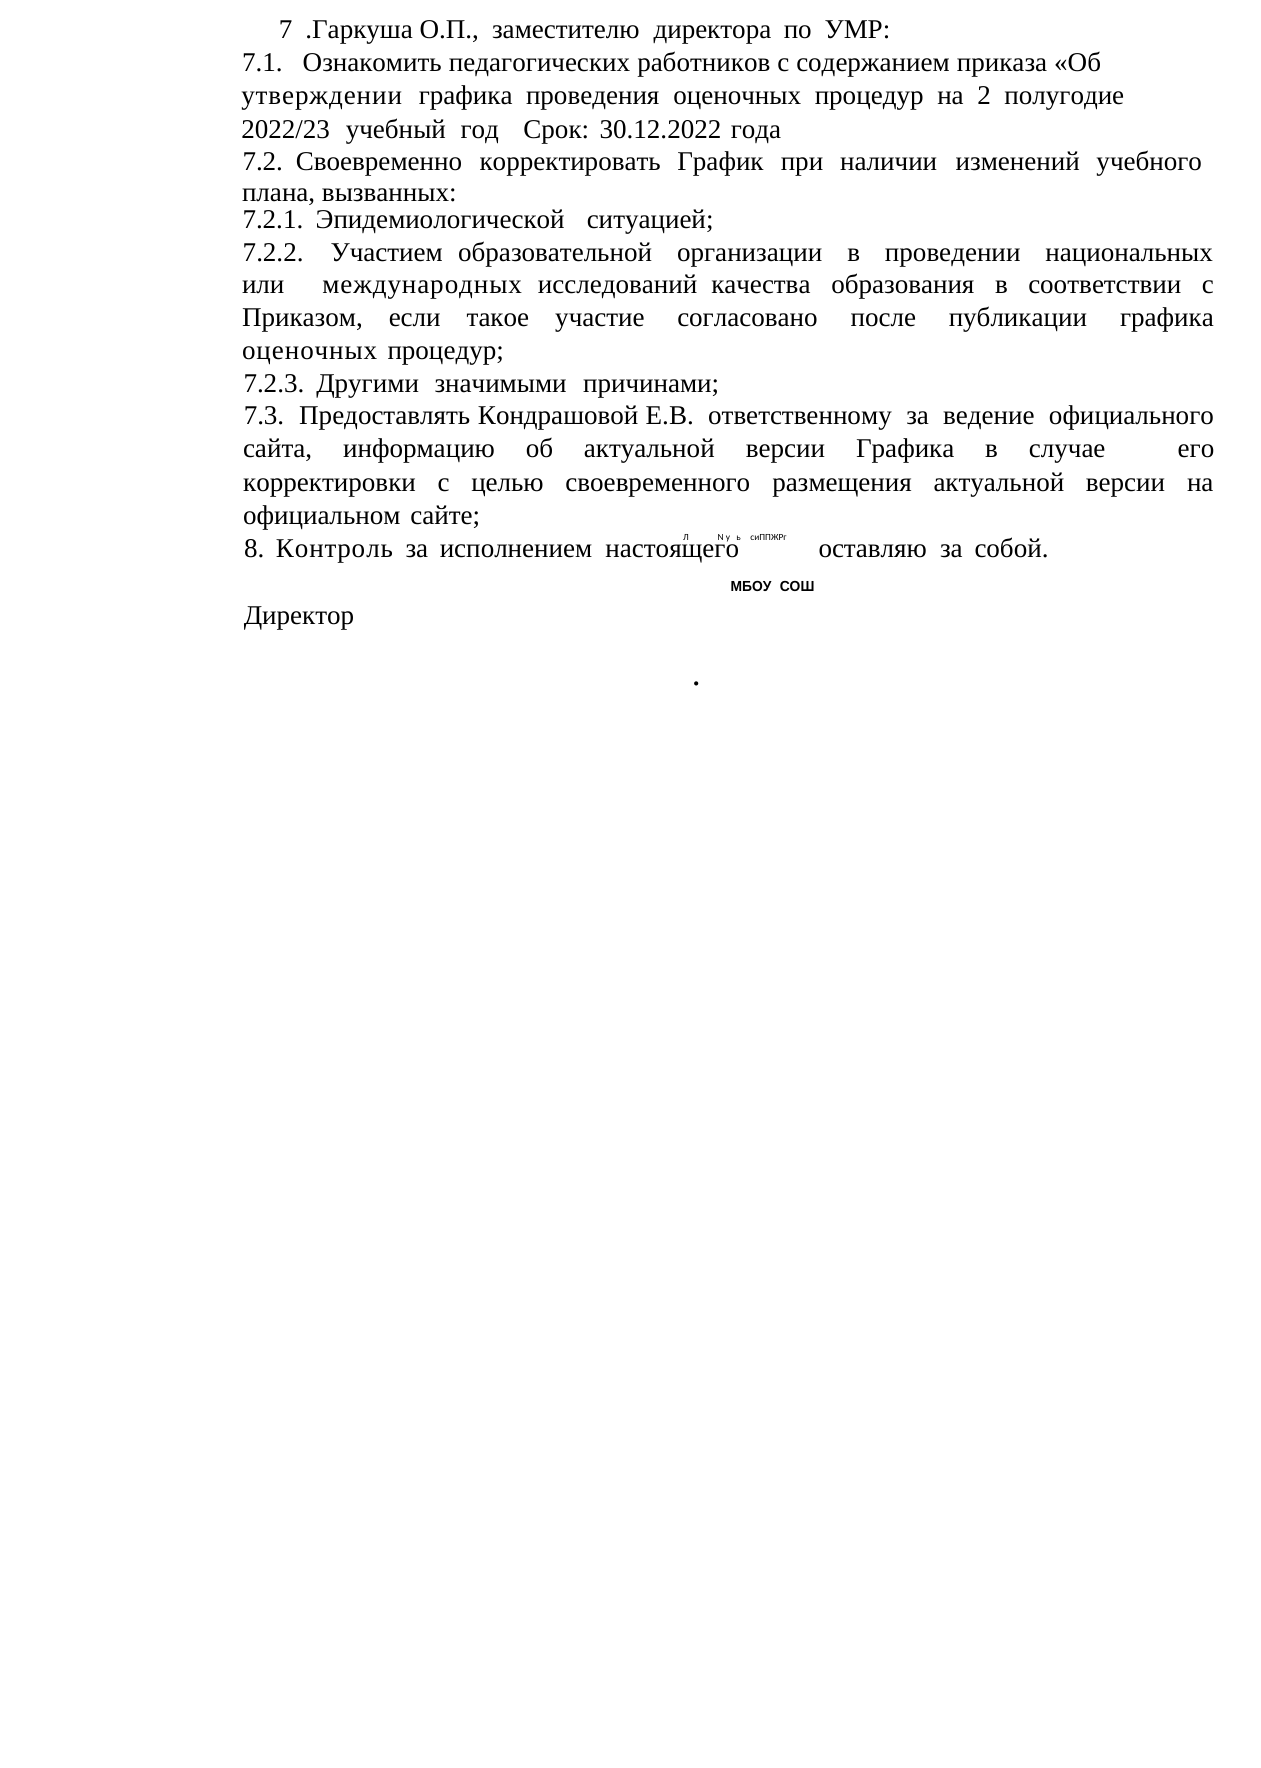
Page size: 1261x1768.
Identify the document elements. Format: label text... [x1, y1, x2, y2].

text плана, вызванных: [242, 183, 1260, 206]
list Участием образовательной организации в проведении национальных или международных исследований качества образования в соответствии с Приказом, если такое участие согласовано после публикации графика оценочных процедур; [242, 236, 1214, 366]
text . [692, 654, 836, 693]
list Другими значимыми причинами; [243, 367, 1260, 398]
text 7 .Гаркуша О.П., заместителю директора по УМР: [278, 13, 1260, 44]
list Ознакомить педагогических работников с содержанием приказа «Об утверждении графика проведения оценочных процедур на 2 полугодие 2022/23 учебный год Срок: 30.12.2022 года [241, 46, 1212, 144]
text оставляю за собой. [818, 533, 1260, 563]
text 8. Контроль за исполнением настоящего [244, 533, 814, 563]
list Эпидемиологической ситуацией; [242, 206, 1260, 234]
text Директор [243, 599, 365, 631]
list Предоставлять Кондрашовой Е.В. ответственному за ведение официального сайта, информацию об актуальной версии Графика в случае его корректировки с целью своевременного размещения актуальной версии на официальном сайте; [243, 399, 1214, 531]
list Своевременно корректировать График при наличии изменений учебного [242, 146, 1260, 177]
